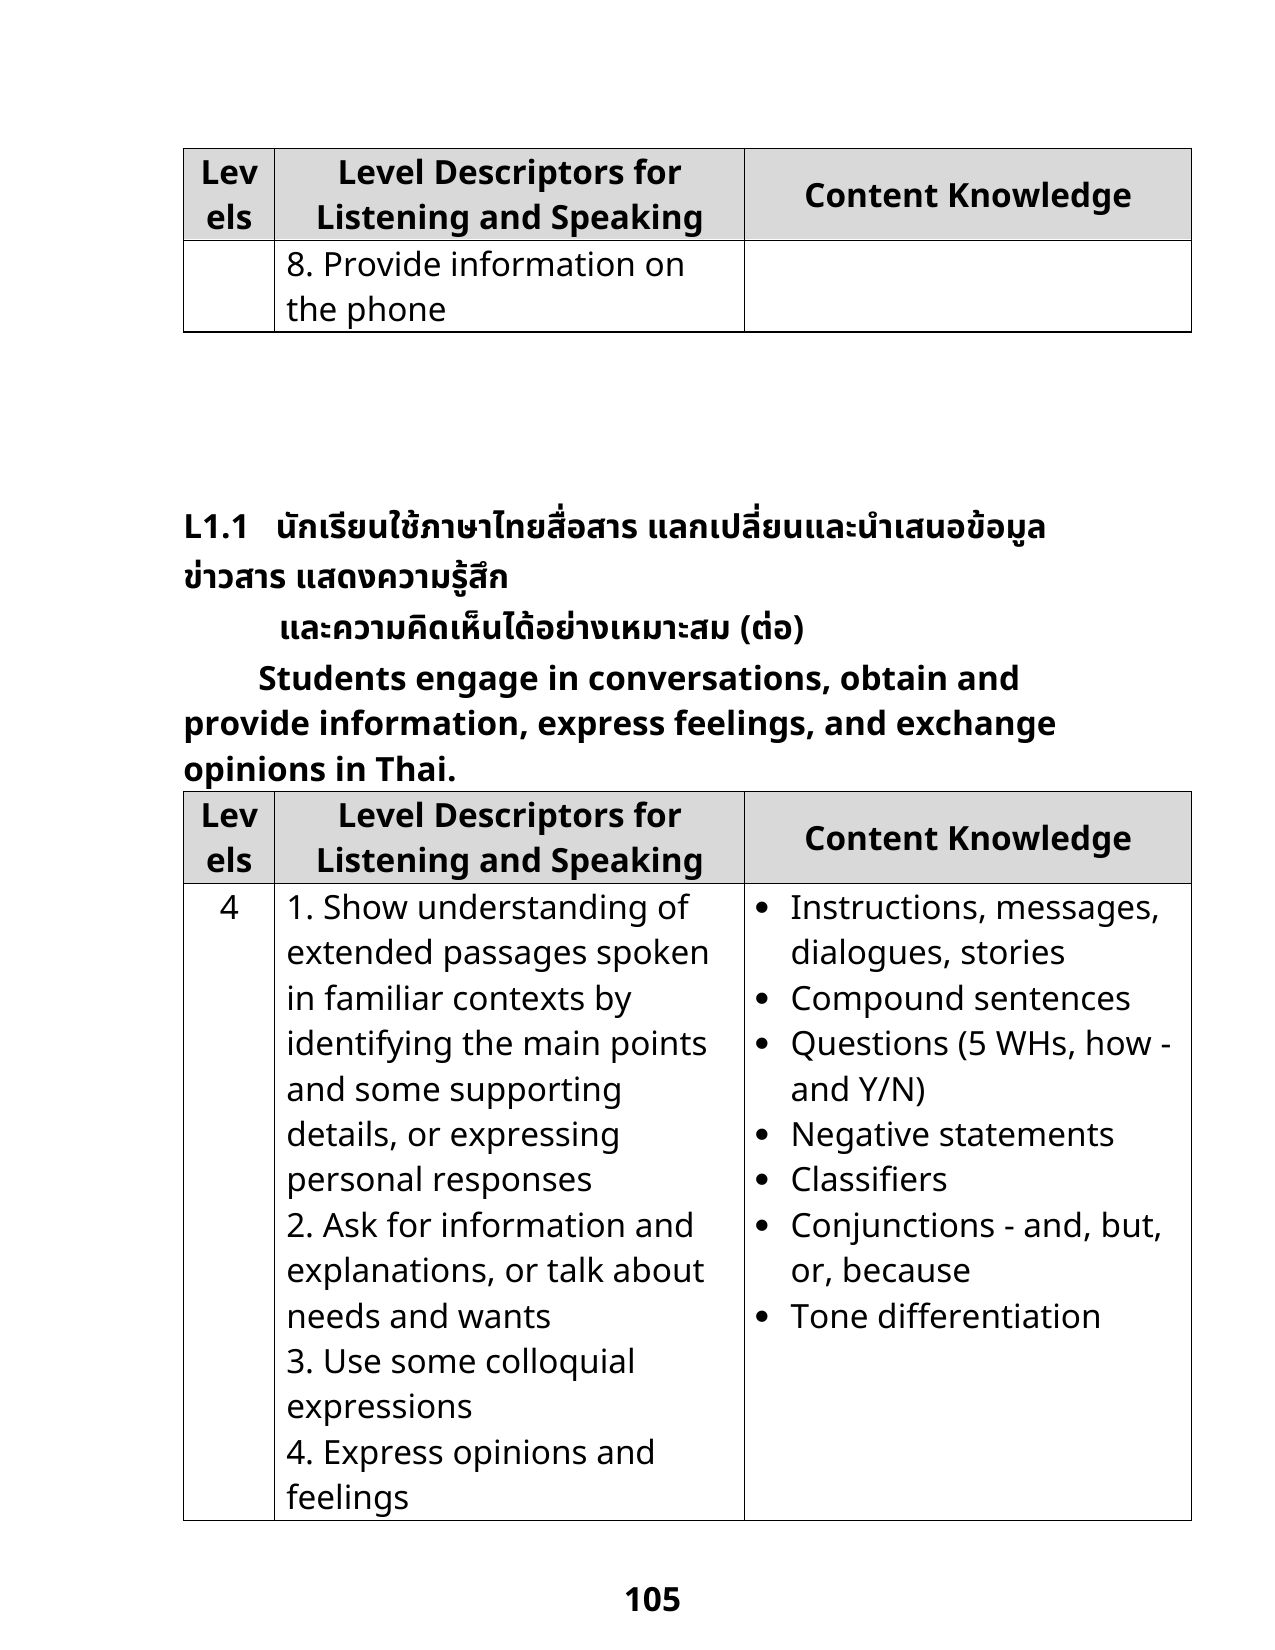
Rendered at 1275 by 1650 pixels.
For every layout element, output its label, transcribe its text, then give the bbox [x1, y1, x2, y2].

text และความคิดเห็นได้อย่างเหมาะสม (ต่อ) [183, 604, 1121, 654]
table_header Level Descriptors for Listening and Speaking [275, 149, 744, 239]
table_header Levels [184, 149, 274, 239]
table_header Content Knowledge [745, 149, 1191, 239]
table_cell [745, 241, 1191, 331]
table_header Level Descriptors for Listening and Speaking [275, 792, 744, 883]
table_cell 4 [184, 884, 274, 1519]
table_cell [745, 884, 1191, 1519]
table_header Levels [184, 792, 274, 883]
text L1.1 นักเรียนใช้ภาษาไทยสื่อสาร แลกเปลี่ยนและนำเสนอข้อมูลข่าวสาร แสดงความรู้สึก [183, 503, 1121, 604]
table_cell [275, 241, 744, 331]
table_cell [275, 884, 744, 1519]
text Students engage in conversations, obtain and provide information, express feelings, and exchange opinions in Thai. [183, 654, 1121, 791]
table_cell 5 [184, 241, 274, 331]
table_header Content Knowledge [745, 792, 1191, 883]
